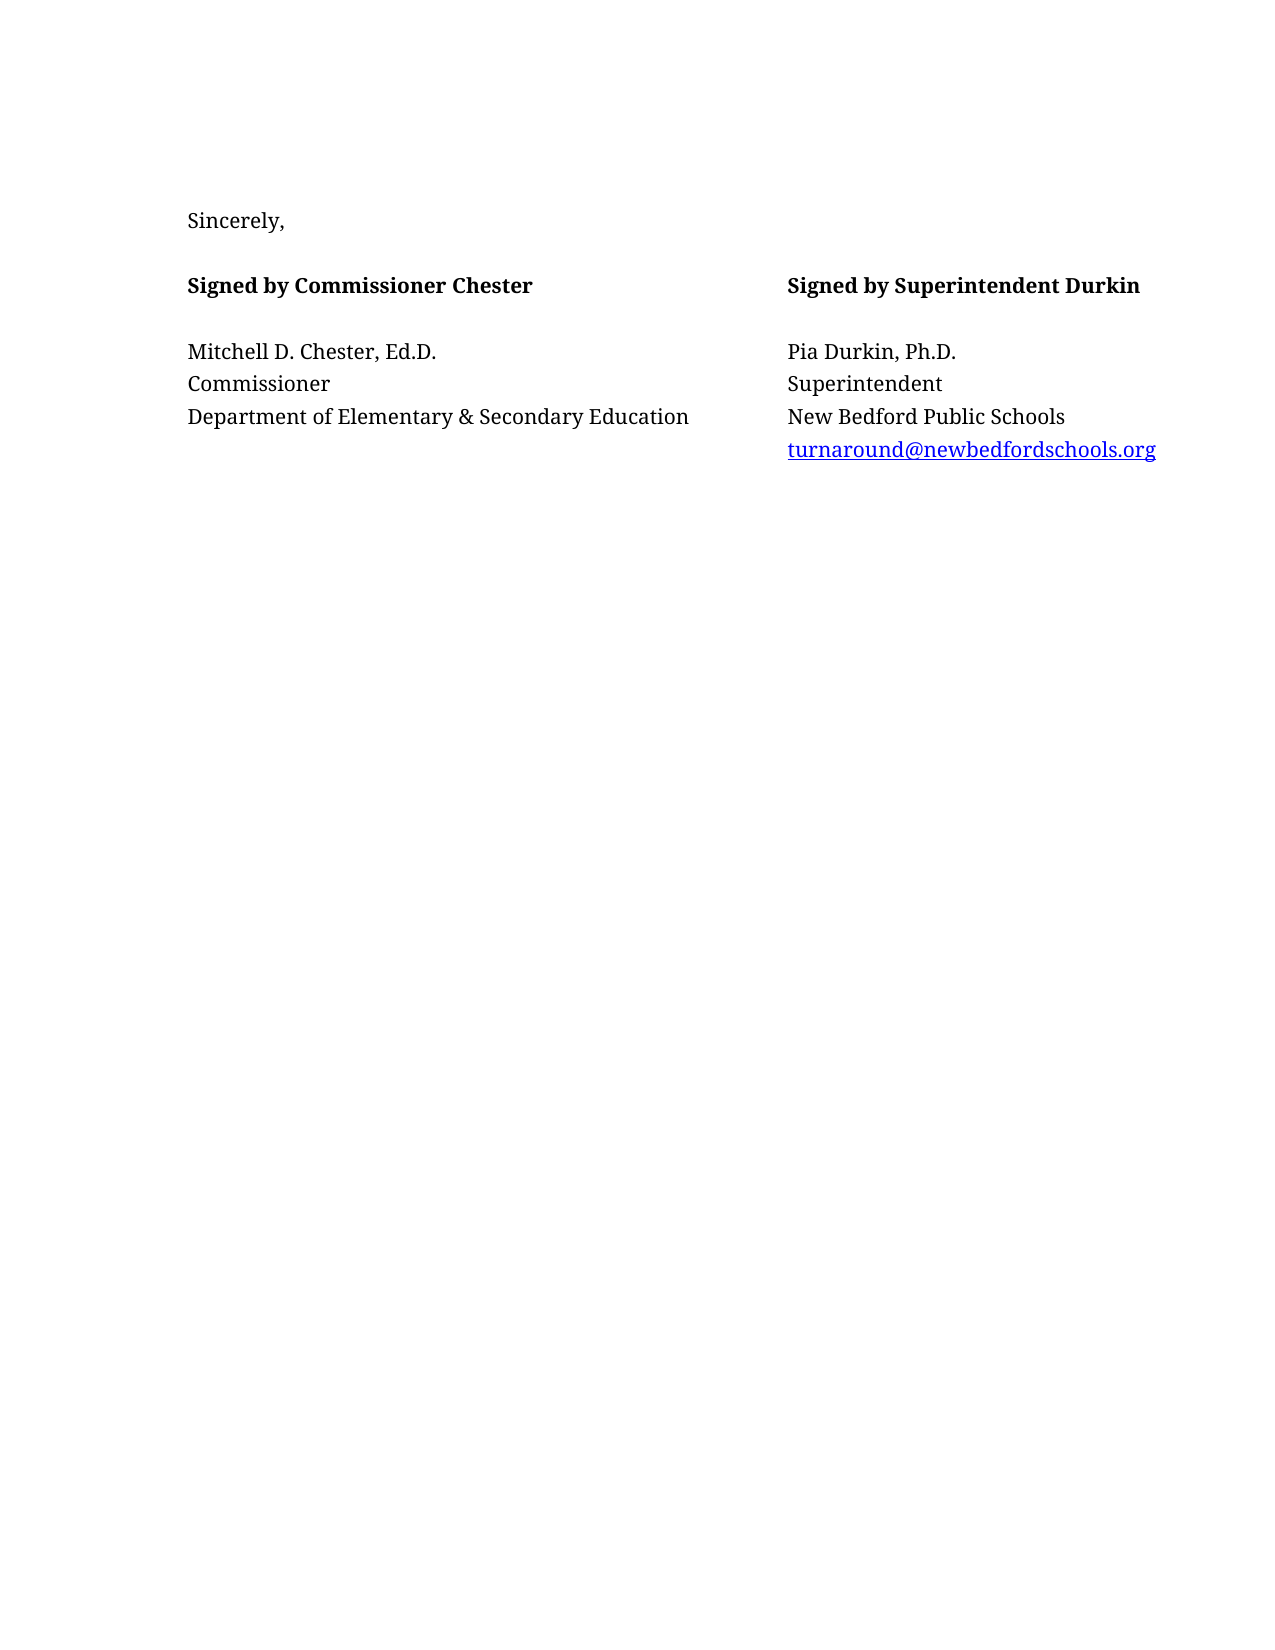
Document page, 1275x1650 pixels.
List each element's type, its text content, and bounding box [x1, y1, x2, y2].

text Signed by Commissioner Chester Signed by Superintendent Durkin [187, 272, 1162, 300]
text turnaround@newbedfordschools.org [187, 435, 1162, 463]
text Department of Elementary & Secondary Education New Bedford Public Schools [187, 402, 1162, 431]
text Commissioner Superintendent [187, 369, 1162, 398]
text Mitchell D. Chester, Ed.D. Pia Durkin, Ph.D. [187, 337, 1162, 365]
text Sincerely, [187, 206, 1162, 235]
